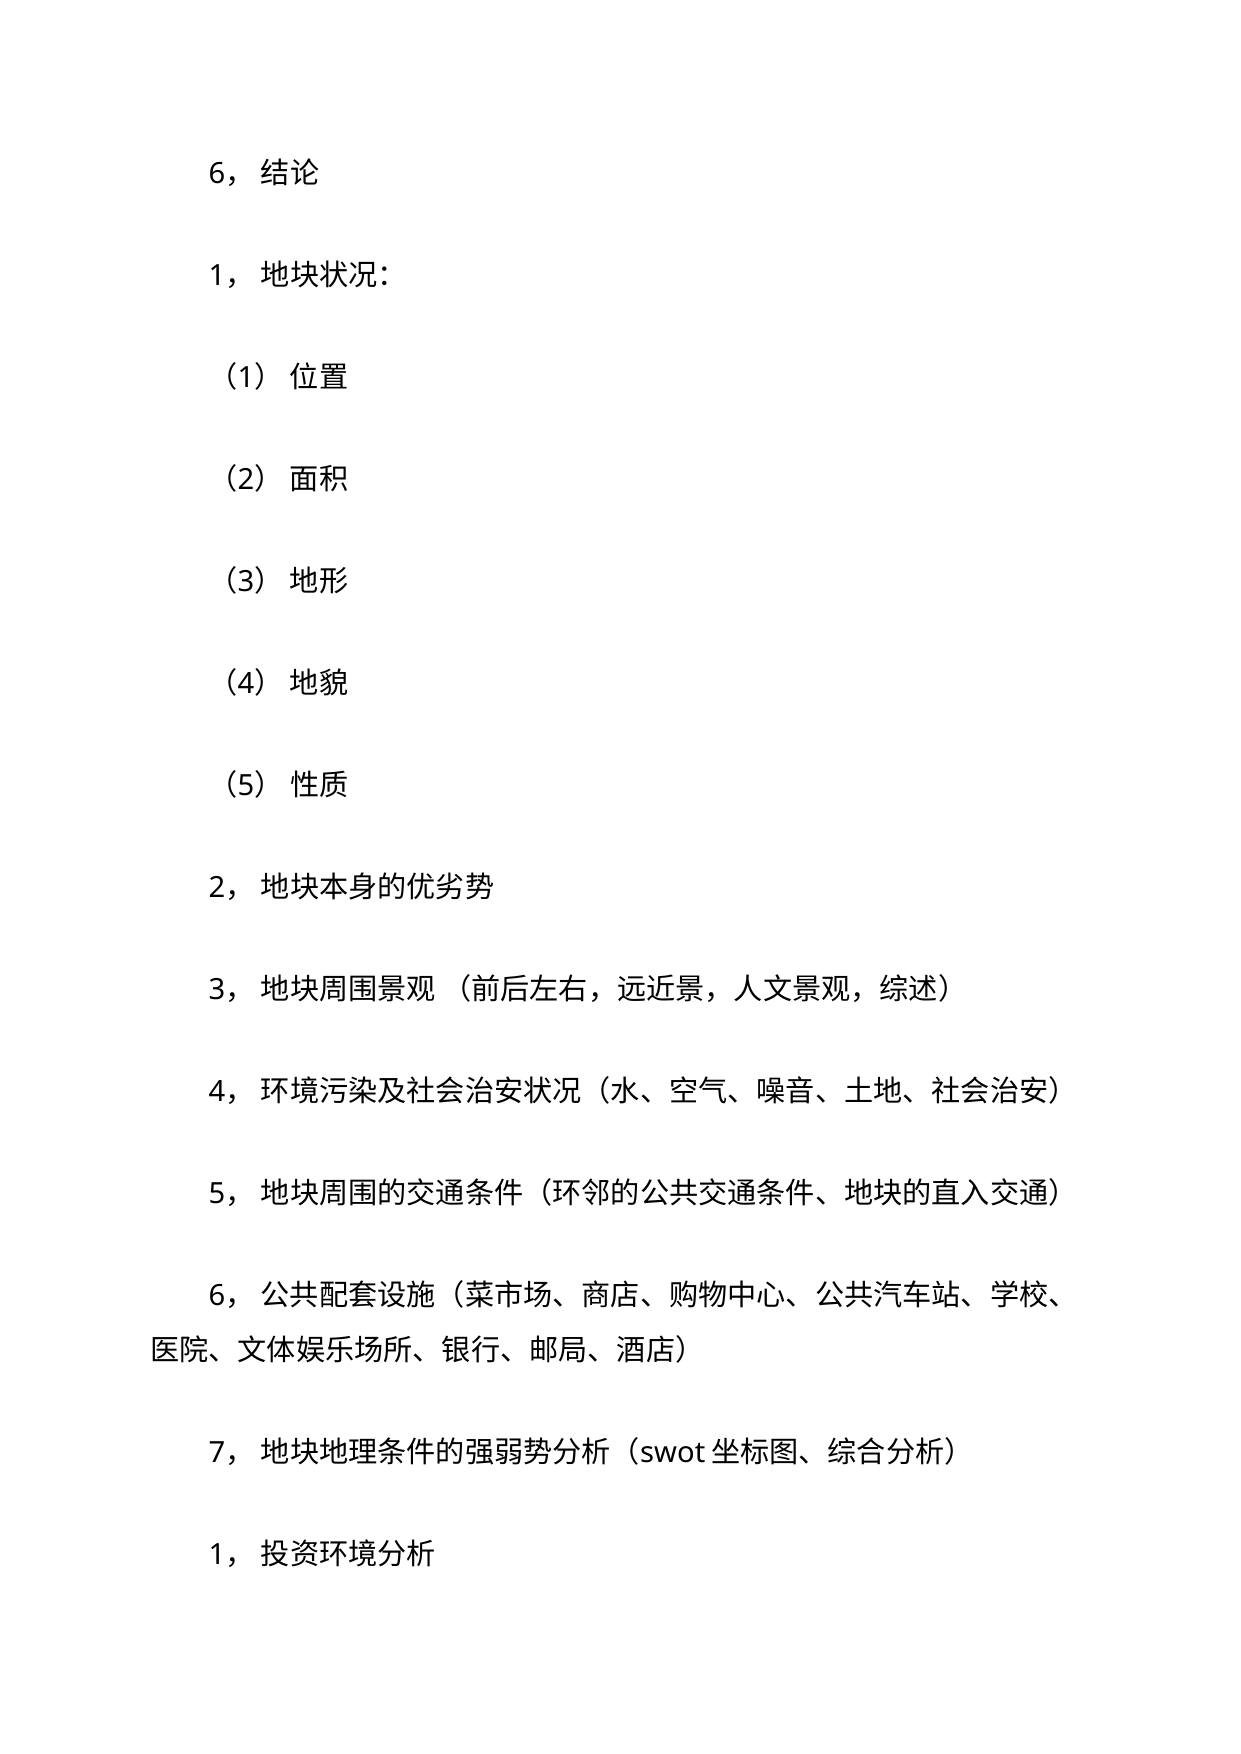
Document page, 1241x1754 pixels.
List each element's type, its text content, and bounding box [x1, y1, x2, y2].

text （2） 面积 [150, 456, 1090, 498]
text 5， 地块周围的交通条件（环邻的公共交通条件、地块的直入交通） [150, 1170, 1090, 1212]
text 6， 公共配套设施（菜市场、商店、购物中心、公共汽车站、学校、医院、文体娱乐场所、银行、邮局、酒店） [150, 1272, 1090, 1369]
text 4， 环境污染及社会治安状况（水、空气、噪音、土地、社会治安） [150, 1068, 1090, 1110]
text 2， 地块本身的优劣势 [150, 864, 1090, 906]
text （5） 性质 [150, 762, 1090, 804]
text 7， 地块地理条件的强弱势分析（swot坐标图、综合分析） [150, 1428, 1090, 1471]
text 6， 结论 [150, 150, 1090, 192]
text 1， 地块状况： [150, 252, 1090, 294]
text （4） 地貌 [150, 660, 1090, 702]
text （1） 位置 [150, 354, 1090, 396]
text （3） 地形 [150, 558, 1090, 600]
text 1， 投资环境分析 [150, 1531, 1090, 1573]
text 3， 地块周围景观 （前后左右，远近景，人文景观，综述） [150, 966, 1090, 1008]
